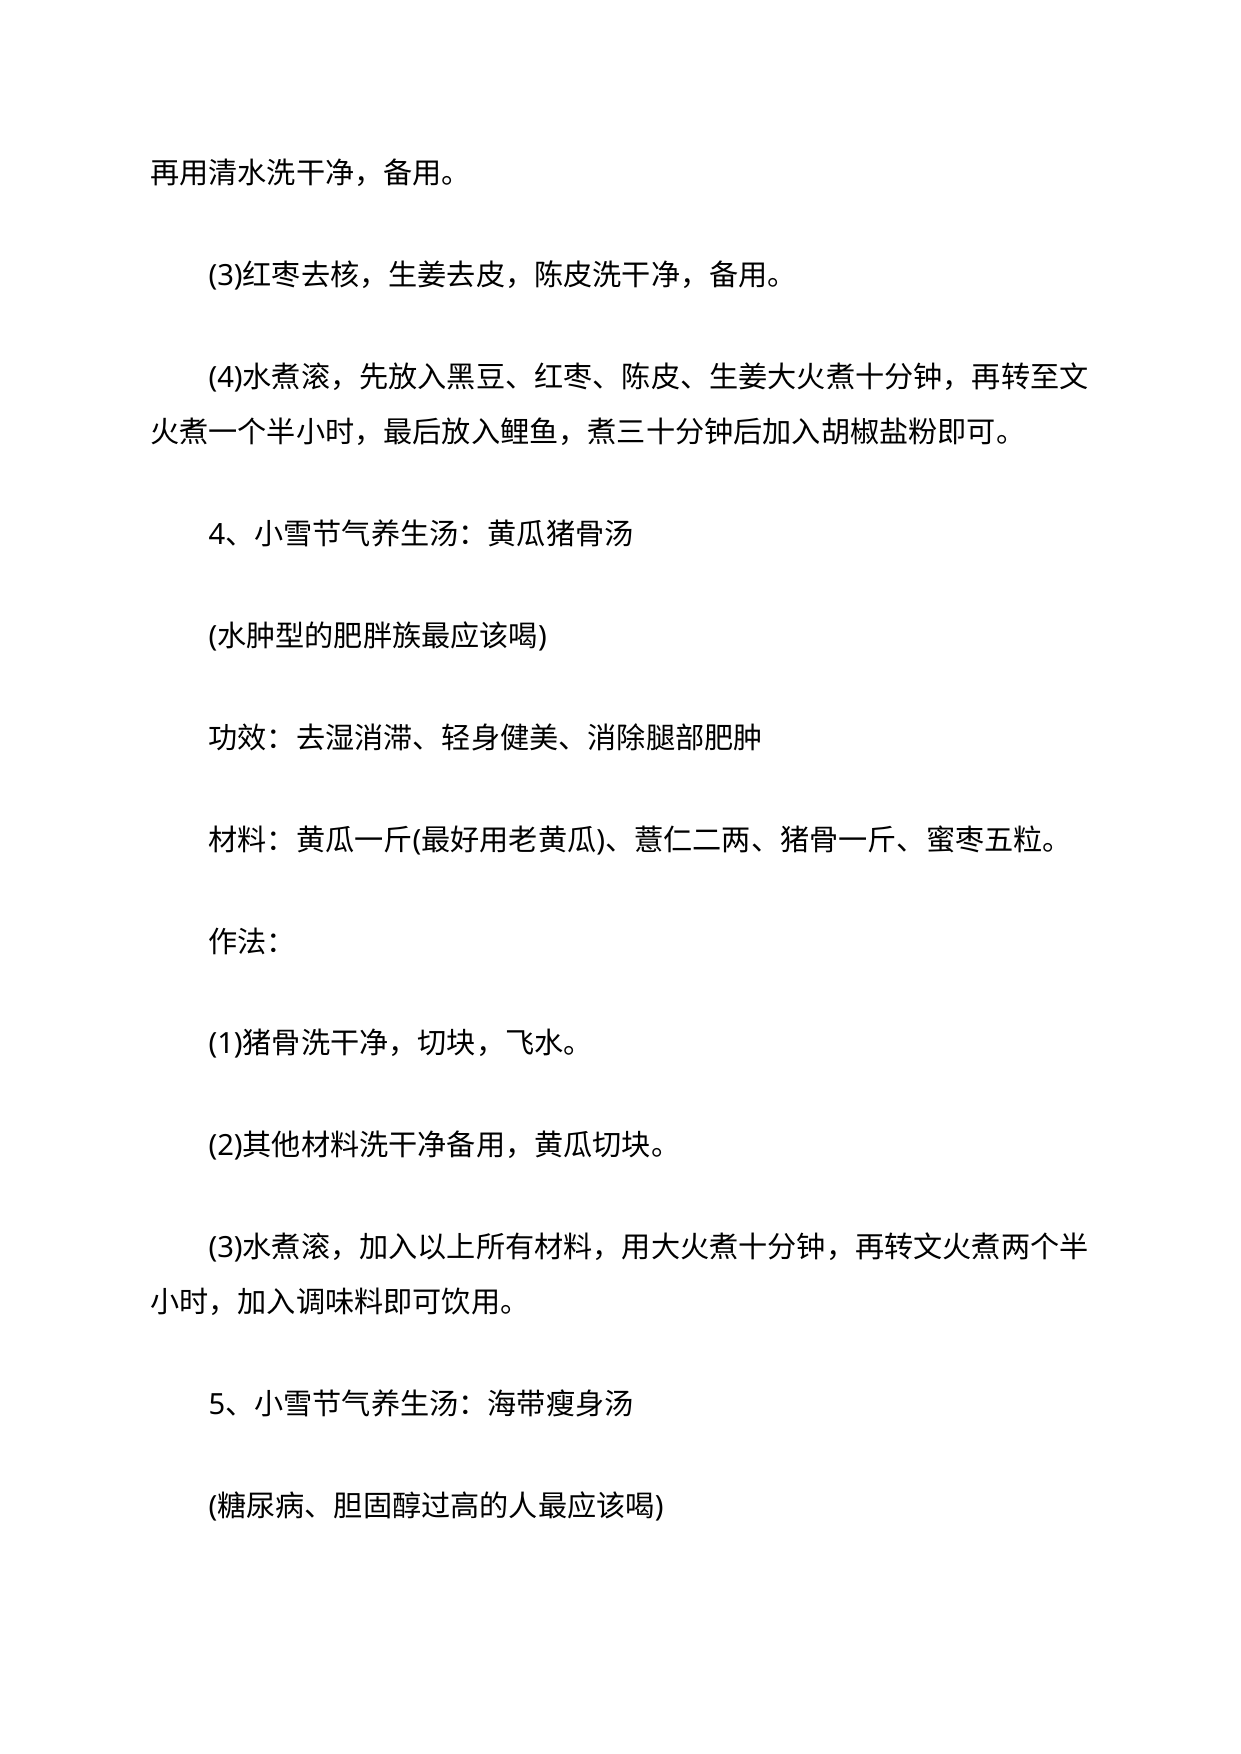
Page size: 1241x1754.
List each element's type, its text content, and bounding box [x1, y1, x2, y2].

text (糖尿病、胆固醇过高的人最应该喝) [150, 1483, 1090, 1525]
text (4)水煮滚，先放入黑豆、红枣、陈皮、生姜大火煮十分钟，再转至文火煮一个半小时，最后放入鲤鱼，煮三十分钟后加入胡椒盐粉即可。 [150, 354, 1090, 451]
text 作法： [150, 918, 1090, 961]
text (3)水煮滚，加入以上所有材料，用大火煮十分钟，再转文火煮两个半小时，加入调味料即可饮用。 [150, 1224, 1090, 1321]
text 5、小雪节气养生汤：海带瘦身汤 [150, 1381, 1090, 1423]
text (1)猪骨洗干净，切块，飞水。 [150, 1020, 1090, 1062]
text (水肿型的肥胖族最应该喝) [150, 612, 1090, 655]
text 功效：去湿消滞、轻身健美、消除腿部肥肿 [150, 714, 1090, 757]
text (3)红枣去核，生姜去皮，陈皮洗干净，备用。 [150, 252, 1090, 294]
text (2)其他材料洗干净备用，黄瓜切块。 [150, 1122, 1090, 1164]
text 4、小雪节气养生汤：黄瓜猪骨汤 [150, 511, 1090, 553]
text 材料：黄瓜一斤(最好用老黄瓜)、薏仁二两、猪骨一斤、蜜枣五粒。 [150, 816, 1090, 859]
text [150, 150, 1090, 192]
